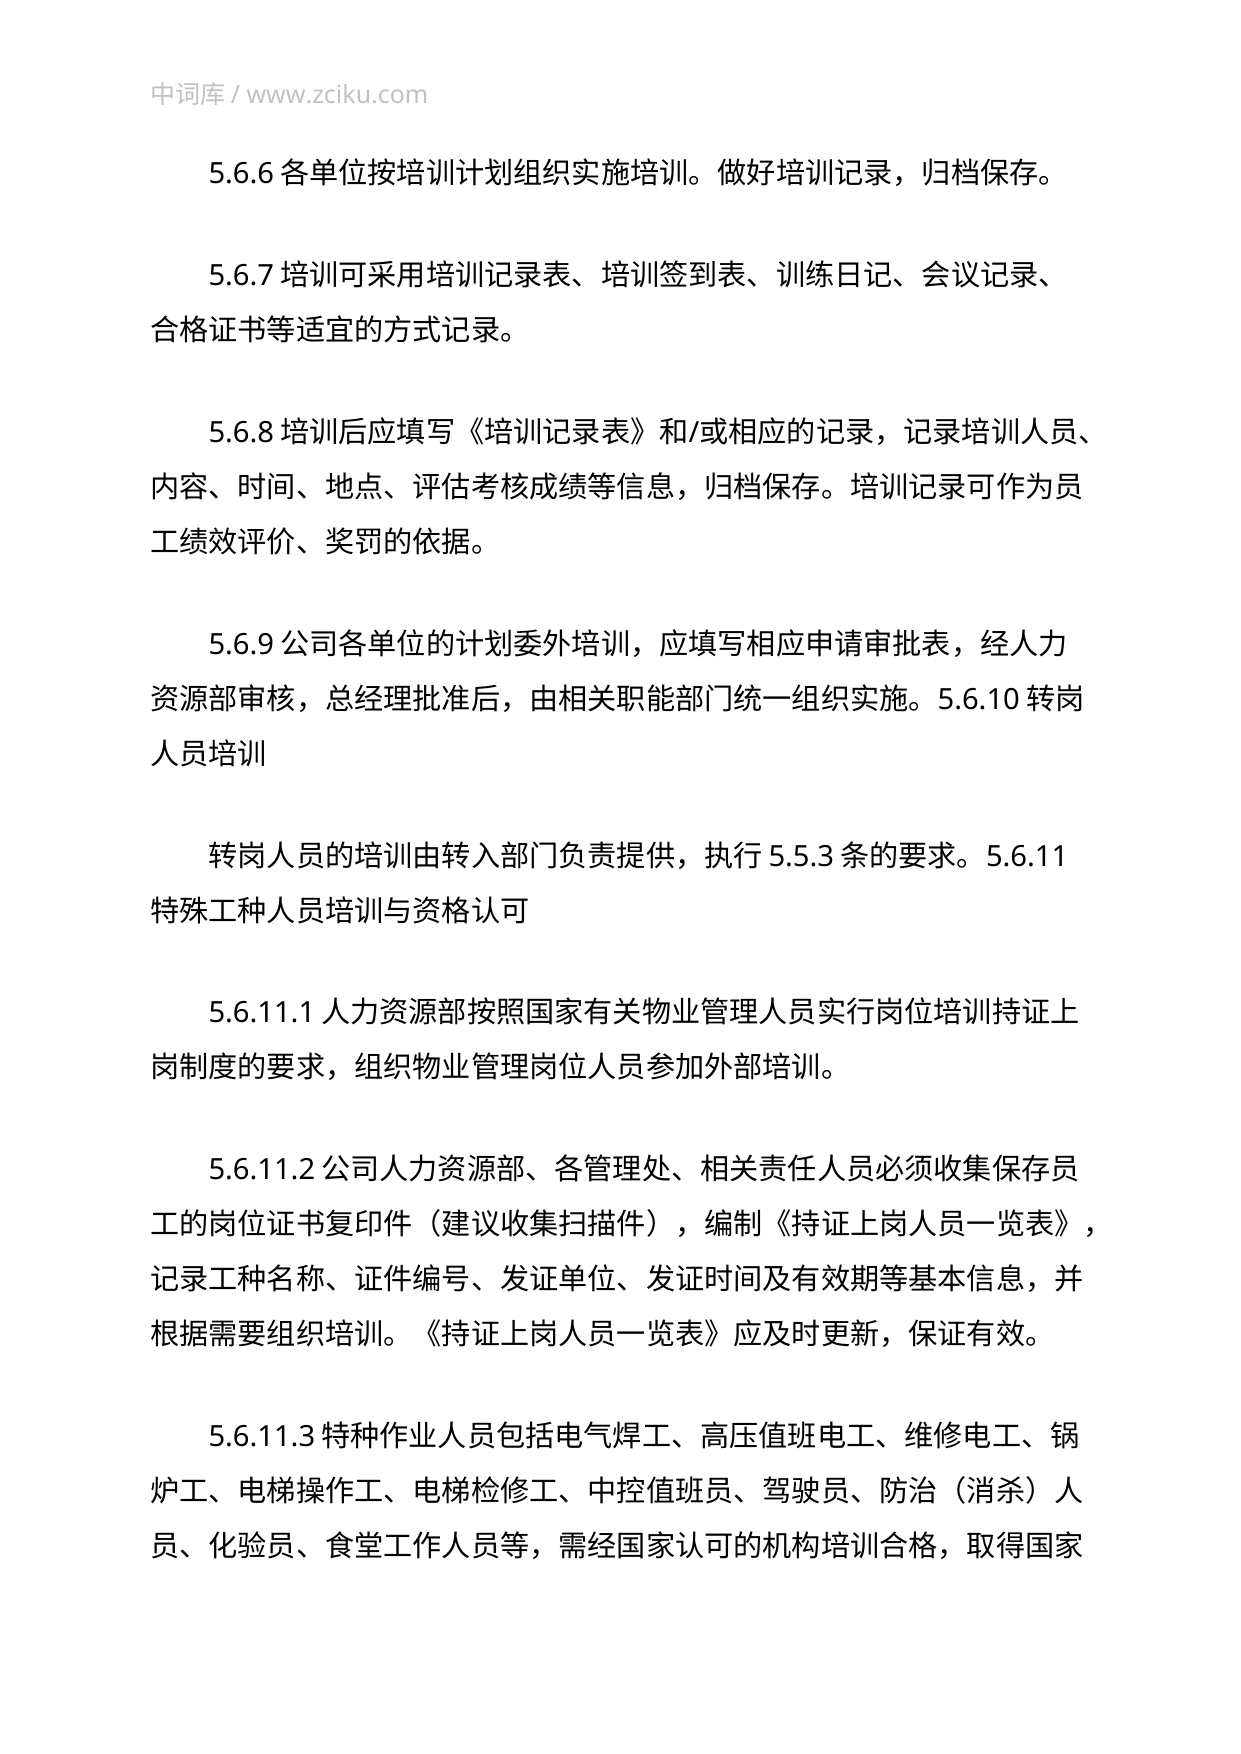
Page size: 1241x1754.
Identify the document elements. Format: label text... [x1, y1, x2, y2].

text 5.6.7培训可采用培训记录表、培训签到表、训练日记、会议记录、合格证书等适宜的方式记录。 [150, 252, 1090, 349]
text 5.6.9公司各单位的计划委外培训，应填写相应申请审批表，经人力资源部审核，总经理批准后，由相关职能部门统一组织实施。5.6.10转岗人员培训 [150, 620, 1090, 773]
text 5.6.6各单位按培训计划组织实施培训。做好培训记录，归档保存。 [150, 150, 1090, 192]
text 5.6.8培训后应填写《培训记录表》和/或相应的记录，记录培训人员、内容、时间、地点、评估考核成绩等信息，归档保存。培训记录可作为员工绩效评价、奖罚的依据。 [150, 409, 1090, 561]
text 转岗人员的培训由转入部门负责提供，执行5.5.3条的要求。5.6.11特殊工种人员培训与资格认可 [150, 832, 1090, 929]
text 5.6.11.1人力资源部按照国家有关物业管理人员实行岗位培训持证上岗制度的要求，组织物业管理岗位人员参加外部培训。 [150, 989, 1090, 1086]
text 5.6.11.2公司人力资源部、各管理处、相关责任人员必须收集保存员工的岗位证书复印件（建议收集扫描件），编制《持证上岗人员一览表》，记录工种名称、证件编号、发证单位、发证时间及有效期等基本信息，并根据需要组织培训。《持证上岗人员一览表》应及时更新，保证有效。 [150, 1146, 1090, 1353]
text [150, 1412, 1090, 1564]
